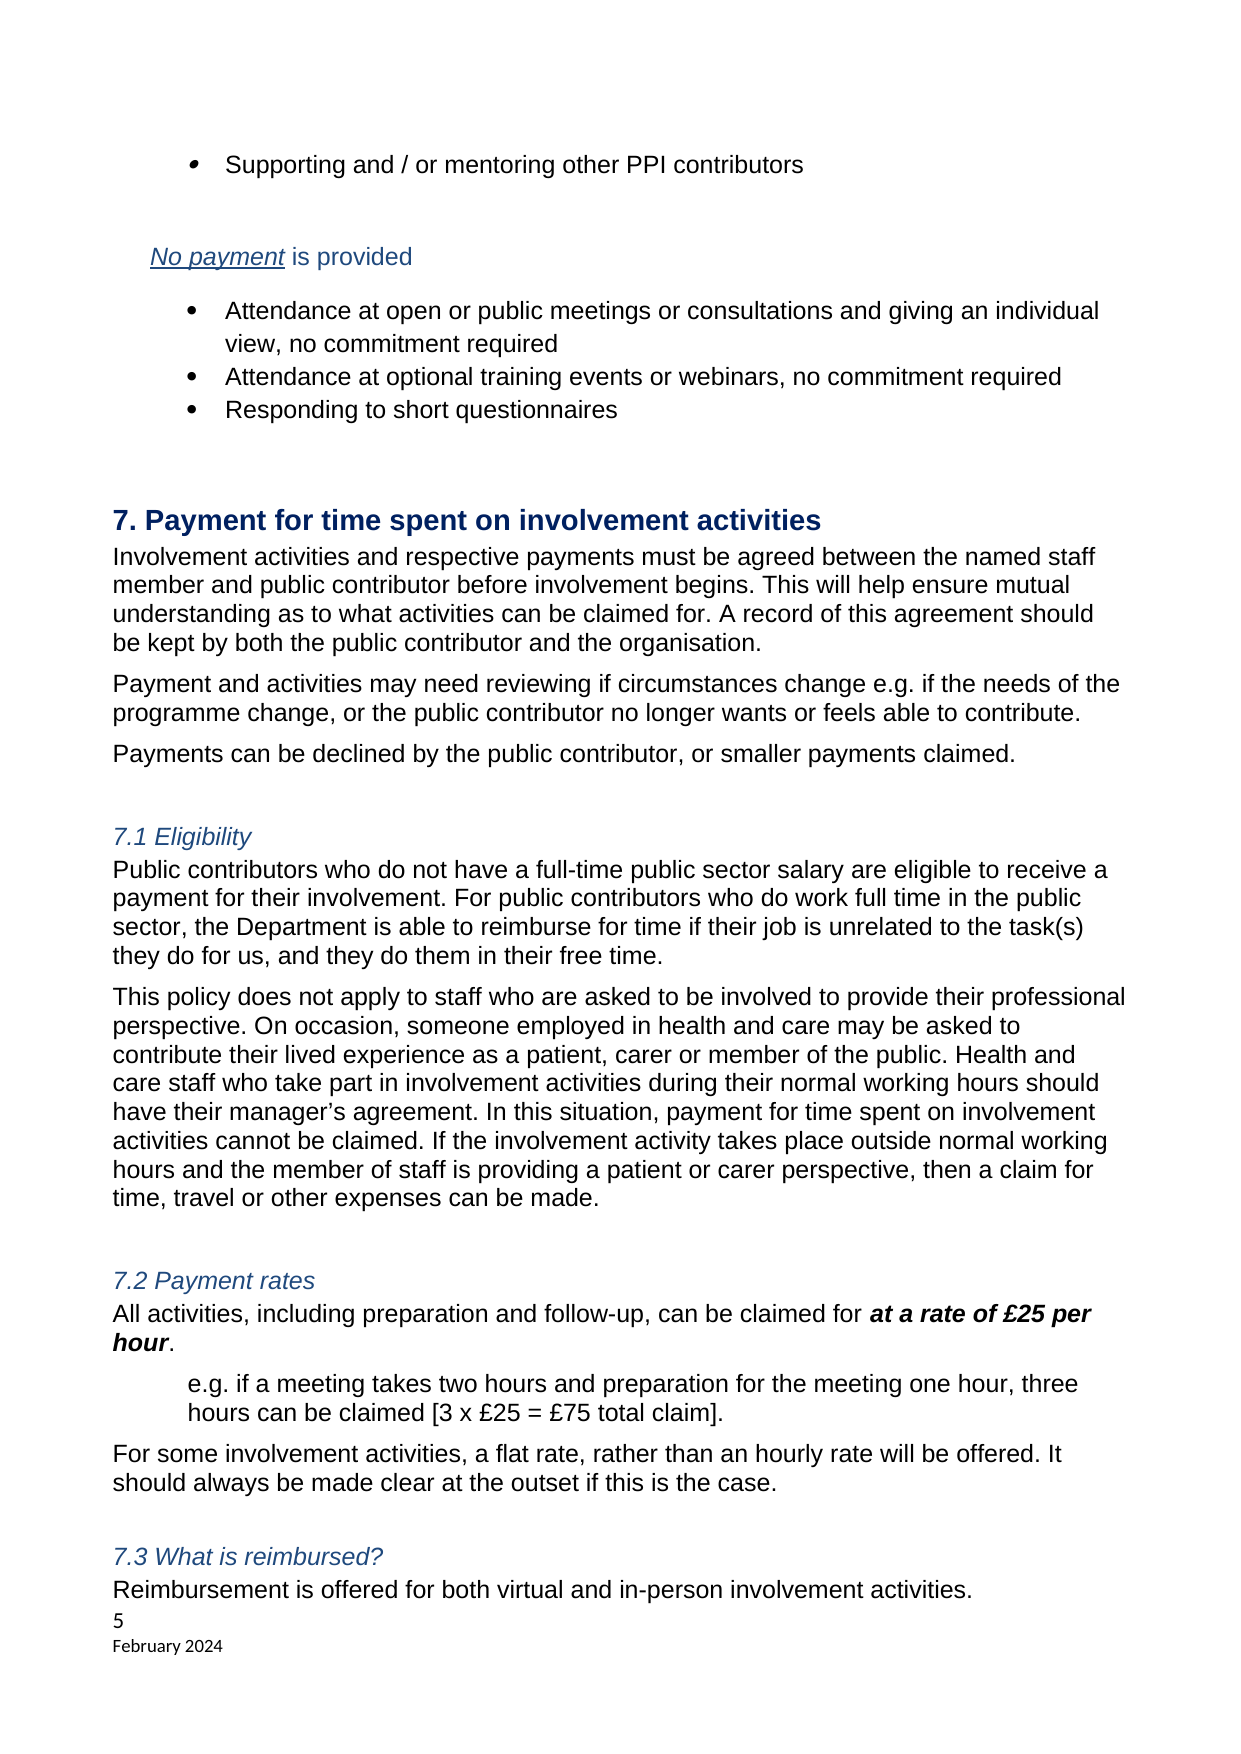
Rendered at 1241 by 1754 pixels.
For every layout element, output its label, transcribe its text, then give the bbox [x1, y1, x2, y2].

list Supporting and / or mentoring other PPI contributors [187, 150, 1128, 179]
list Responding to short questionnaires [187, 396, 1128, 424]
subtitle 7. Payment for time spent on involvement activities [112, 503, 1128, 537]
text Reimbursement is offered for both virtual and in-person involvement activities. [112, 1575, 1128, 1603]
text e.g. if a meeting takes two hours and preparation for the meeting one hour, three hours can be claimed [3 x £25 = £75 total claim]. [725, 1369, 1128, 1426]
text No payment is provided [150, 242, 1128, 271]
subtitle 7.2 Payment rates [112, 1266, 1128, 1295]
list Attendance at open or public meetings or consultations and giving an individual view, no commitment required [187, 296, 1128, 358]
subtitle 7.1 Eligibility [112, 822, 1128, 851]
text For some involvement activities, a flat rate, rather than an hourly rate will be offered. It should always be made clear at the outset if this is the case. [778, 1439, 1128, 1496]
text Payment and activities may need reviewing if circumstances change e.g. if the needs of the programme change, or the public contributor no longer wants or feels able to contribute. [112, 669, 1128, 727]
text All activities, including preparation and follow-up, can be claimed for at a rate of £25 per hour. [112, 1299, 1128, 1356]
text Payments can be declined by the public contributor, or smaller payments claimed. [112, 739, 1128, 768]
text This policy does not apply to staff who are asked to be involved to provide their professional perspective. On occasion, someone employed in health and care may be asked to contribute their lived experience as a patient, carer or member of the public. Health and care staff who take part in involvement activities during their normal working hours should have their manager’s agreement. In this situation, payment for time spent on involvement activities cannot be claimed. If the involvement activity takes place outside normal working hours and the member of staff is providing a patient or carer perspective, then a claim for time, travel or other expenses can be made. [112, 982, 1128, 1212]
list Attendance at optional training events or webinars, no commitment required [187, 362, 1128, 391]
text Involvement activities and respective payments must be agreed between the named staff member and public contributor before involvement begins. This will help ensure mutual understanding as to what activities can be claimed for. A record of this agreement should be kept by both the public contributor and the organisation. [112, 542, 1128, 657]
text Public contributors who do not have a full-time public sector salary are eligible to receive a payment for their involvement. For public contributors who do work full time in the public sector, the Department is able to reimburse for time if their job is unrelated to the task(s) they do for us, and they do them in their free time. [112, 855, 1128, 970]
subtitle 7.3 What is reimbursed? [112, 1542, 1128, 1571]
